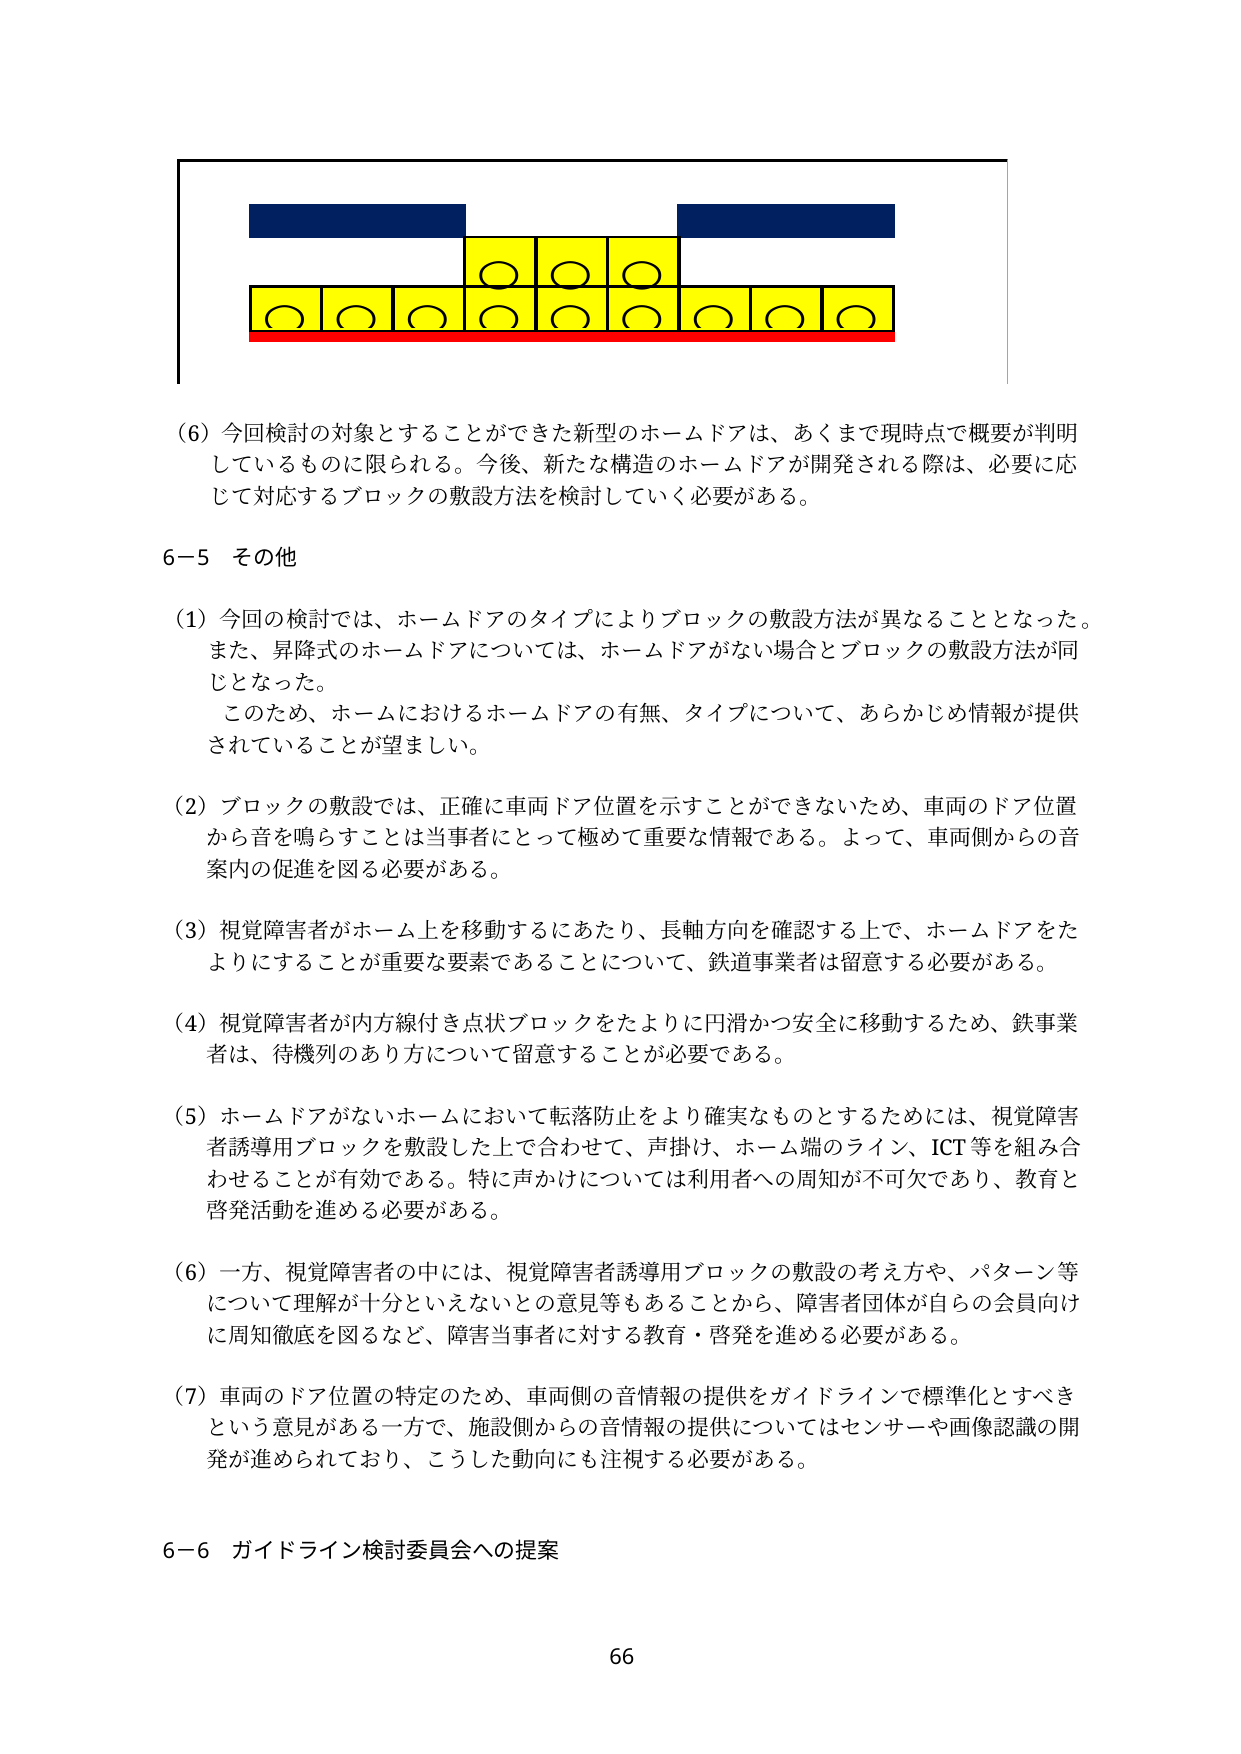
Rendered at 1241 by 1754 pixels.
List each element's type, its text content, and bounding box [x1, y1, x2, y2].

text （6）今回検討の対象とすることができた新型のホームドアは、あくまで現時点で概要が判明しているものに限られる。今後、新たな構造のホームドアが開発される際は、必要に応じて対応するブロックの敷設方法を検討していく必要がある。 [165, 416, 1081, 511]
text このため、ホームにおけるホームドアの有無、タイプについて、あらかじめ情報が提供されていることが望ましい。 [177, 696, 1081, 759]
text （4）視覚障害者が内方線付き点状ブロックをたよりに円滑かつ安全に移動するため、鉄事業者は、待機列のあり方について留意することが必要である。 [162, 1006, 1081, 1069]
subtitle 6－5 その他 [162, 540, 1081, 572]
text （5）ホームドアがないホームにおいて転落防止をより確実なものとするためには、視覚障害者誘導用ブロックを敷設した上で合わせて、声掛け、ホーム端のライン、ICT等を組み合わせることが有効である。特に声かけについては利用者への周知が不可欠であり、教育と啓発活動を進める必要がある。 [162, 1099, 1081, 1225]
text （3）視覚障害者がホーム上を移動するにあたり、長軸方向を確認する上で、ホームドアをたよりにすることが重要な要素であることについて、鉄道事業者は留意する必要がある。 [162, 913, 1081, 976]
text （7）車両のドア位置の特定のため、車両側の音情報の提供をガイドラインで標準化とすべきという意見がある一方で、施設側からの音情報の提供についてはセンサーや画像認識の開発が進められており、こうした動向にも注視する必要がある。 [162, 1379, 1081, 1473]
text （6）一方、視覚障害者の中には、視覚障害者誘導用ブロックの敷設の考え方や、パターン等について理解が十分といえないとの意見等もあることから、障害者団体が自らの会員向けに周知徹底を図るなど、障害当事者に対する教育・啓発を進める必要がある。 [162, 1255, 1081, 1349]
subtitle 6－6 ガイドライン検討委員会への提案 [162, 1533, 1081, 1565]
text （1）今回の検討では、ホームドアのタイプによりブロックの敷設方法が異なることとなった。また、昇降式のホームドアについては、ホームドアがない場合とブロックの敷設方法が同じとなった。 [163, 602, 1081, 696]
text （2）ブロックの敷設では、正確に車両ドア位置を示すことができないため、車両のドア位置から音を鳴らすことは当事者にとって極めて重要な情報である。よって、車両側からの音案内の促進を図る必要がある。 [162, 789, 1081, 883]
